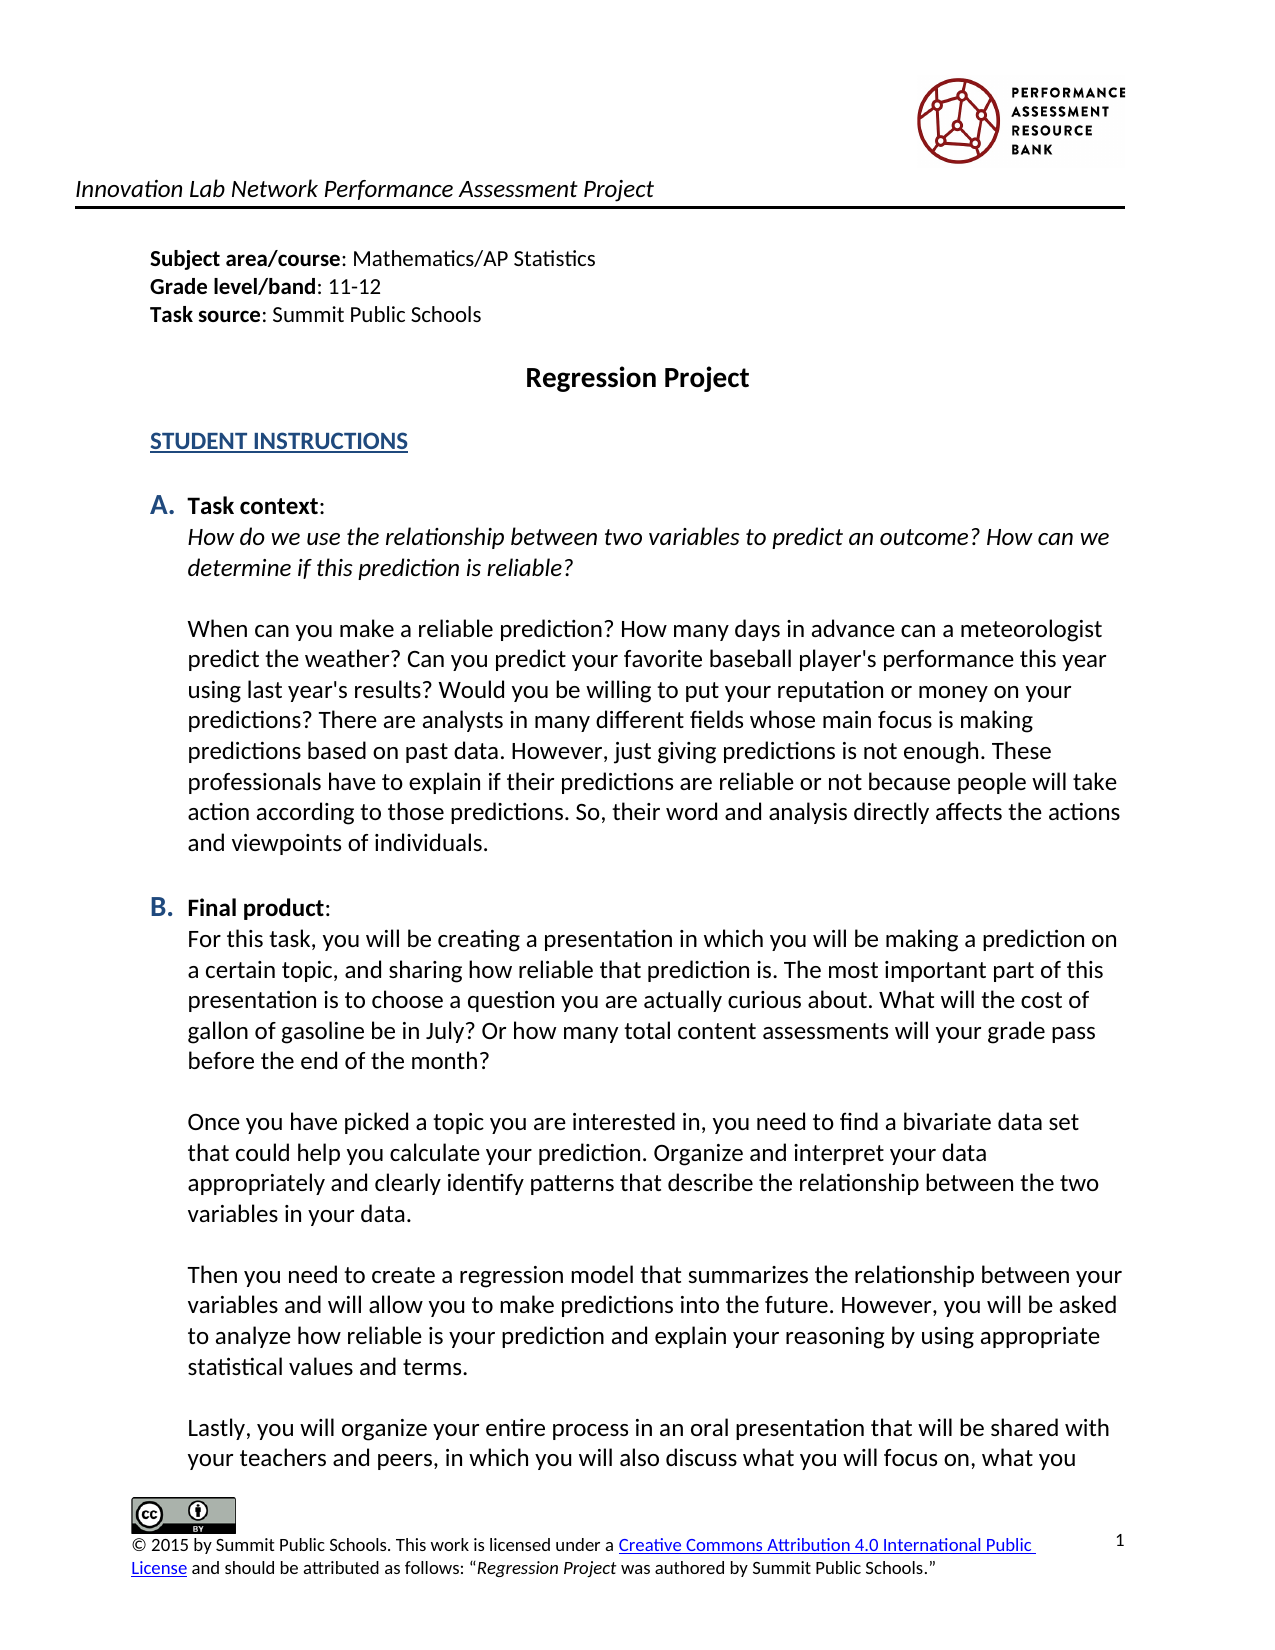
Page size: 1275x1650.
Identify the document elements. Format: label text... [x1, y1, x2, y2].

text Subject area/course: Mathematics/AP Statistics [150, 244, 1125, 272]
text Task source: Summit Public Schools [150, 300, 1125, 328]
text When can you make a reliable prediction? How many days in advance can a meteorologist predict the weather? Can you predict your favorite baseball player's performance this year using last year's results? Would you be willing to put your reputation or money on your predictions? There are analysts in many different fields whose main focus is making predictions based on past data. However, just giving predictions is not enough. These professionals have to explain if their predictions are reliable or not because people will take action according to those predictions. So, their word and analysis directly affects the actions and viewpoints of individuals. [187, 613, 1125, 857]
text How do we use the relationship between two variables to predict an outcome? How can we determine if this prediction is reliable? [187, 522, 1125, 583]
text STUDENT INSTRUCTIONS [150, 425, 1125, 455]
text Regression Project [150, 359, 1125, 394]
text Then you need to create a regression model that summarizes the relationship between your variables and will allow you to make predictions into the future. However, you will be asked to analyze how reliable is your prediction and explain your reasoning by using appropriate statistical values and terms. [187, 1259, 1125, 1381]
list Task context: [150, 486, 1125, 522]
picture [917, 75, 1125, 168]
text For this task, you will be creating a presentation in which you will be making a prediction on a certain topic, and sharing how reliable that prediction is. The most important part of this presentation is to choose a question you are actually curious about. What will the cost of gallon of gasoline be in July? Or how many total content assessments will your grade pass before the end of the month? [187, 923, 1125, 1076]
text Grade level/band: 11-12 [150, 272, 1125, 300]
text Once you have picked a topic you are interested in, you need to find a bivariate data set that could help you calculate your prediction. Organize and interpret your data appropriately and clearly identify patterns that describe the relationship between the two variables in your data. [187, 1107, 1125, 1229]
picture [131, 1497, 236, 1534]
list Final product: [150, 888, 1125, 923]
